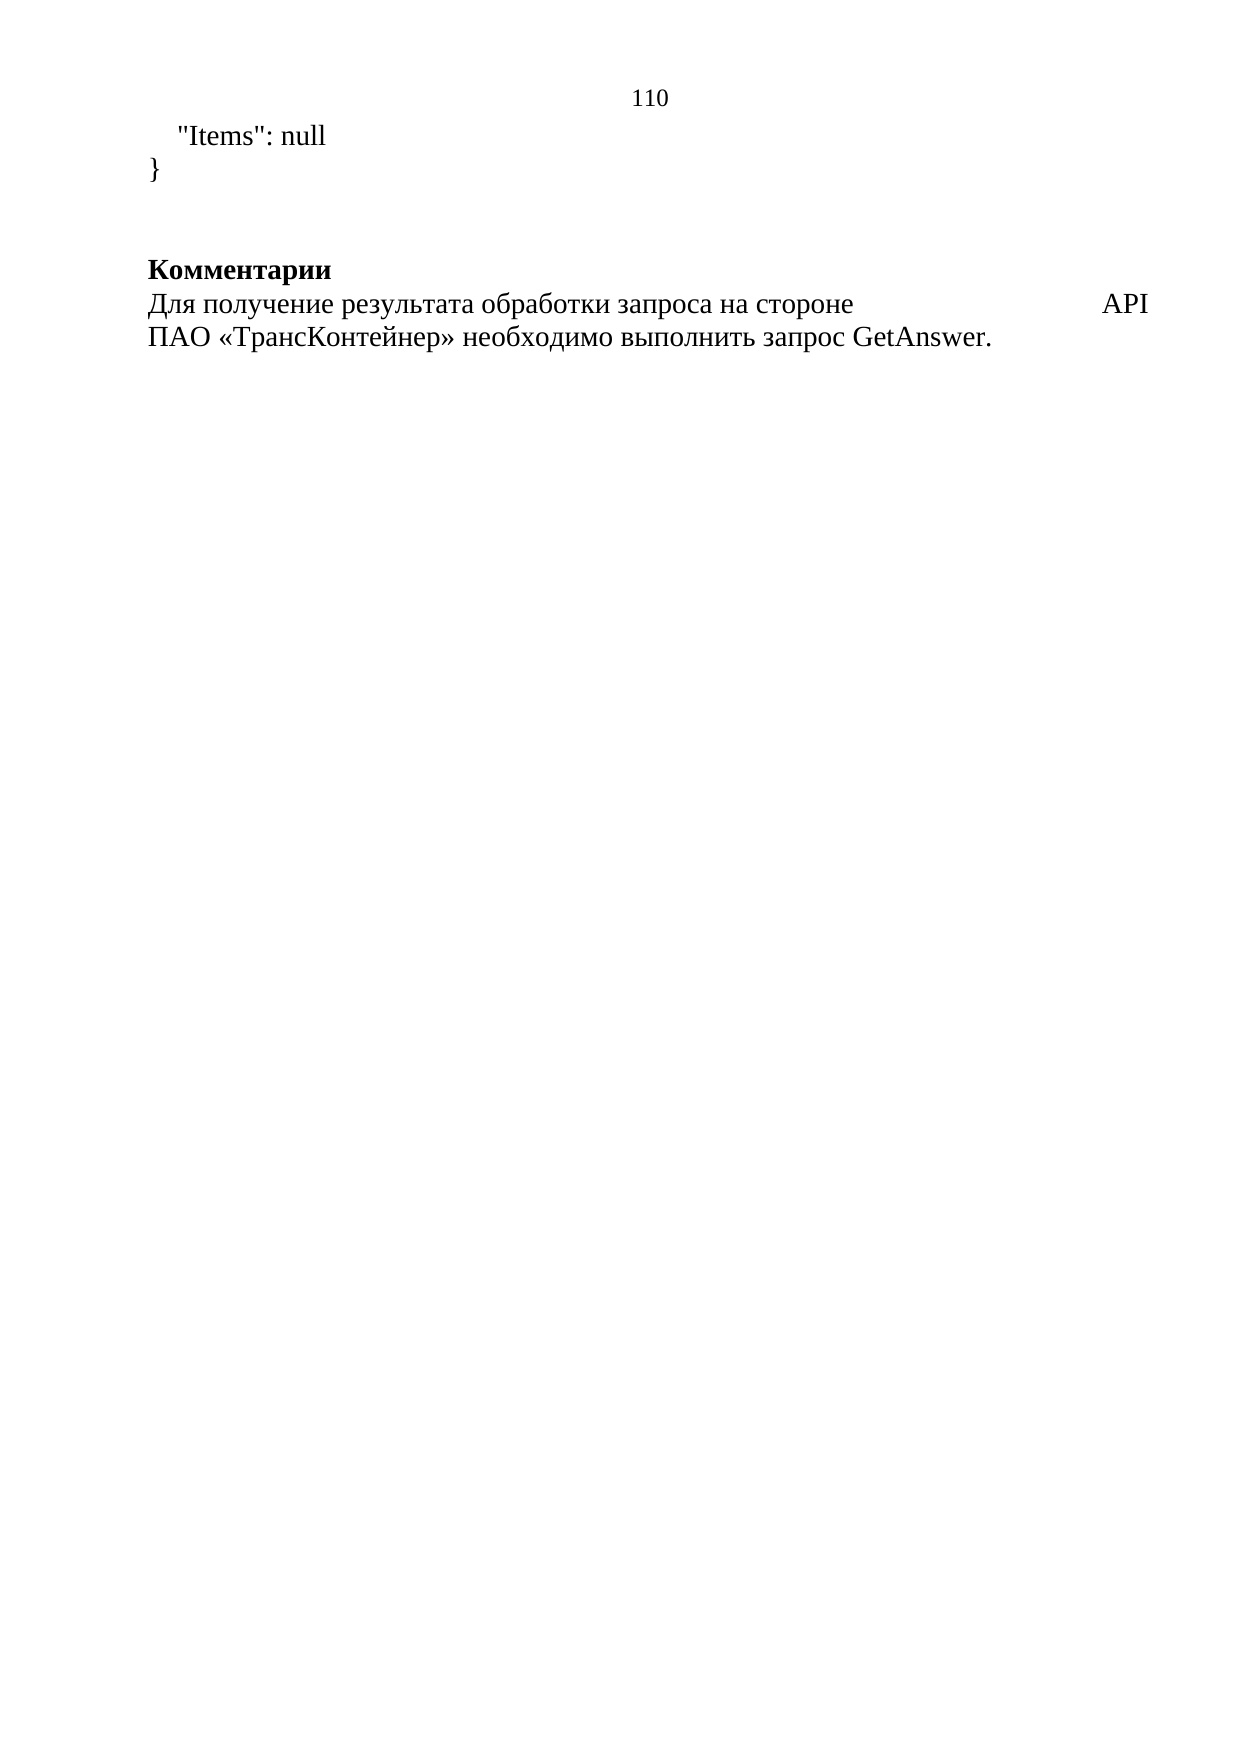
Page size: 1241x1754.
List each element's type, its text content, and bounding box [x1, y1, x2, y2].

text Комментарии [148, 252, 1152, 286]
text "Items": null [148, 118, 1152, 152]
text } [148, 152, 1152, 185]
text Для получение результата обработки запроса на стороне API ПАО «ТрансКонтейнер» необходимо выполнить запрос GetAnswer. [148, 286, 1152, 353]
